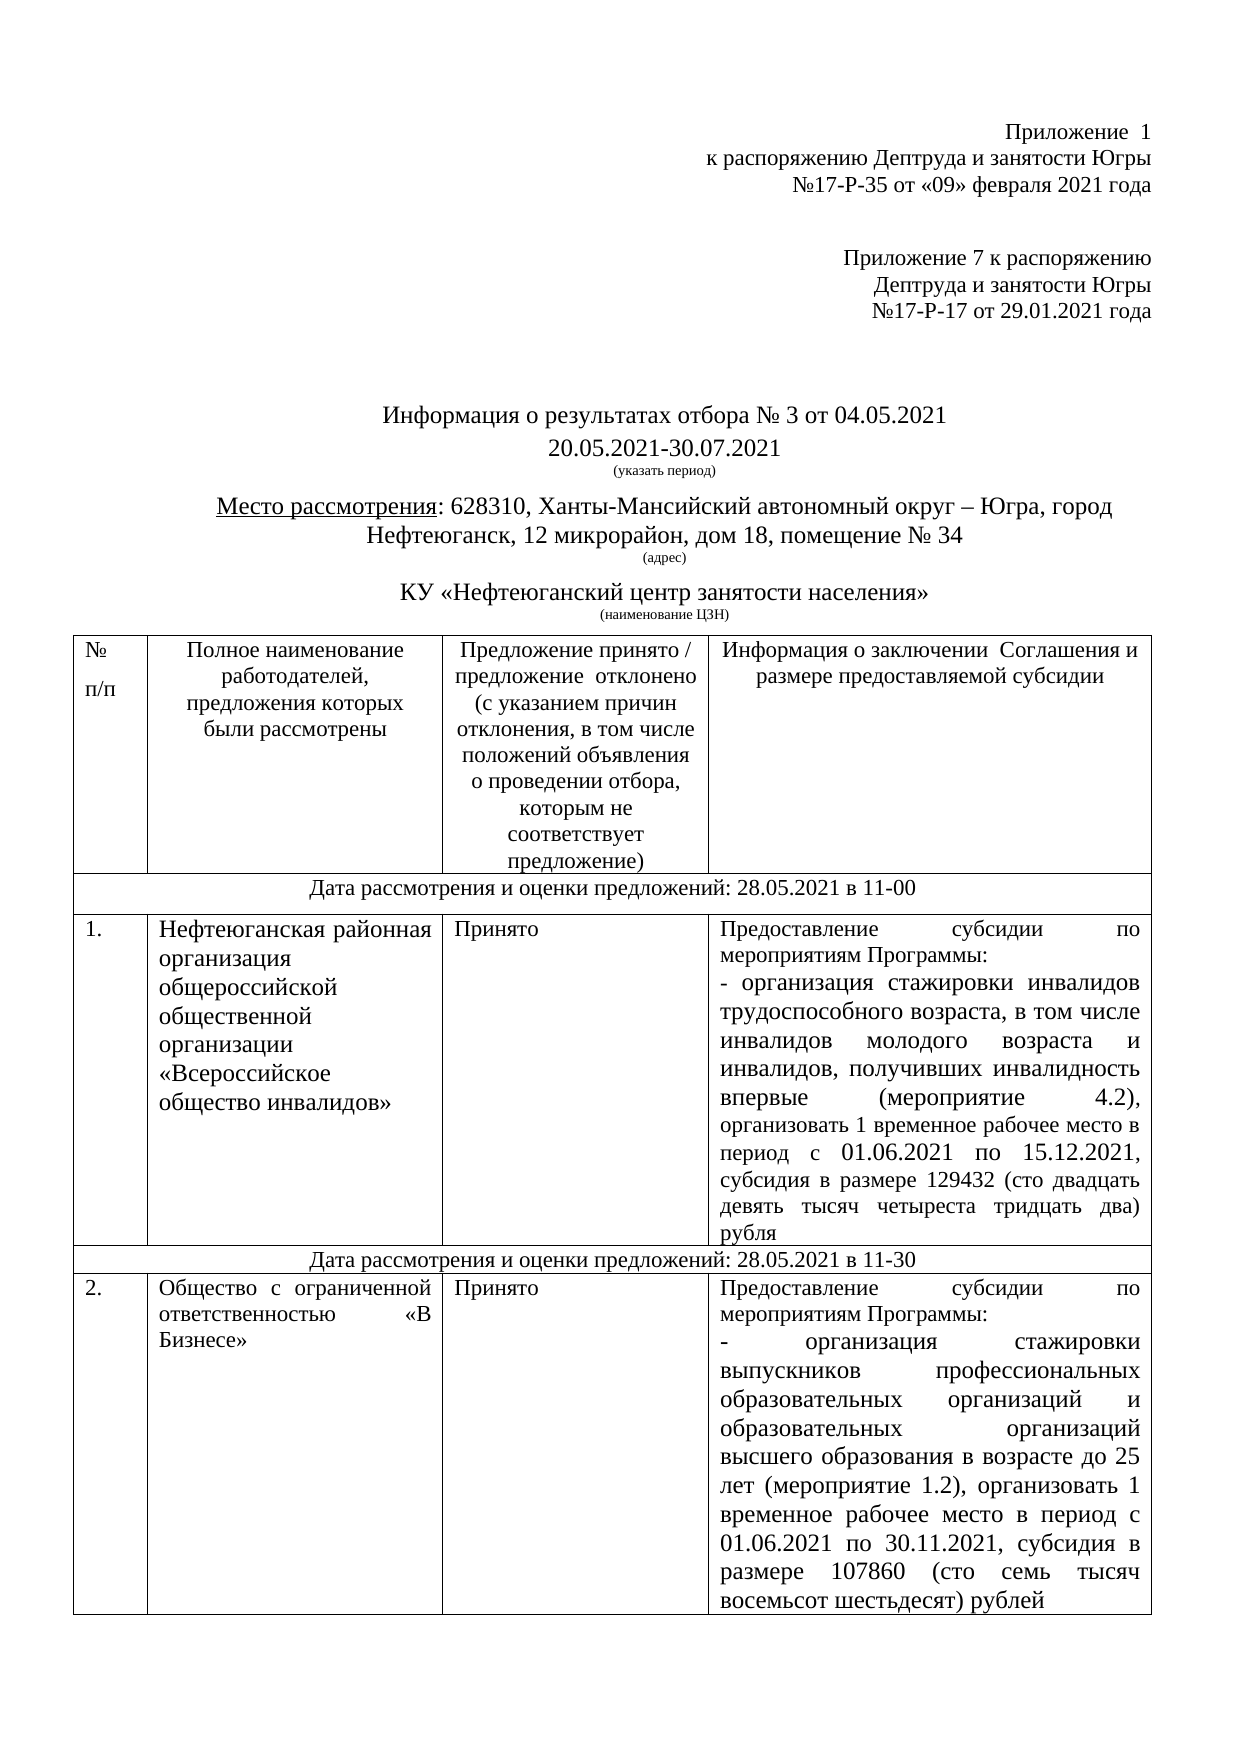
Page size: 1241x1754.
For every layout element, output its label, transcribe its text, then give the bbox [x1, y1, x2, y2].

table_cell 2. [74, 1274, 147, 1614]
text (указать период) [177, 462, 1152, 491]
table_cell Предоставление субсидии по мероприятиям Программы: - организация стажировки инвалидов трудоспособного возраста, в том числе инвалидов молодого возраста и инвалидов, получивших инвалидность впервые (мероприятие 4.2), организовать 1 временное рабочее место в период с 01.06.2021 по 15.12.2021, субсидия в размере 129432 (сто двадцать девять тысяч четыреста тридцать два) рубля [709, 915, 1151, 1245]
table_cell Нефтеюганская районная организация общероссийской общественной организации «Всероссийское общество инвалидов» [148, 915, 442, 1245]
table_cell Принято [443, 1274, 708, 1614]
title Дептруда и занятости Югры [177, 271, 1152, 297]
text (наименование ЦЗН) [177, 606, 1152, 635]
table_cell Принято [443, 915, 708, 1245]
table_header Полное наименование работодателей, предложения которых были рассмотрены [148, 636, 442, 873]
title к распоряжению Дептруда и занятости Югры [177, 144, 1152, 171]
table_cell Дата рассмотрения и оценки предложений: 28.05.2021 в 11-00 [74, 874, 1151, 913]
title Приложение 7 к распоряжению [177, 244, 1152, 271]
text 20.05.2021-30.07.2021 [177, 433, 1152, 462]
text Приложение 1 [177, 118, 1152, 144]
table_cell 1. [74, 915, 147, 1245]
table_header № п/п [74, 636, 147, 873]
text (адрес) [177, 548, 1152, 577]
table_cell Дата рассмотрения и оценки предложений: 28.05.2021 в 11-30 [74, 1246, 1151, 1273]
text Место рассмотрения: 628310, Ханты-Мансийский автономный округ – Югра, город Нефтеюганск, 12 микрорайон, дом 18, помещение № 34 [177, 491, 1152, 548]
title №17-Р-35 от «09» февраля 2021 года [177, 171, 1152, 197]
table_cell Общество с ограниченной ответственностью «В Бизнесе» [148, 1274, 442, 1614]
text КУ «Нефтеюганский центр занятости населения» [177, 577, 1152, 606]
table_header Информация о заключении Соглашения и размере предоставляемой субсидии [709, 636, 1151, 873]
table_cell Предоставление субсидии по мероприятиям Программы: - организация стажировки выпускников профессиональных образовательных организаций и образовательных организаций высшего образования в возрасте до 25 лет (мероприятие 1.2), организовать 1 временное рабочее место в период с 01.06.2021 по 30.11.2021, субсидия в размере 107860 (сто семь тысяч восемьсот шестьдесят) рублей [709, 1274, 1151, 1614]
title №17-Р-17 от 29.01.2021 года [177, 297, 1152, 323]
table_header Предложение принято / предложение отклонено (с указанием причин отклонения, в том числе положений объявления о проведении отбора, которым не соответствует предложение) [443, 636, 708, 873]
text Информация о результатах отбора № 3 от 04.05.2021 [177, 401, 1152, 429]
